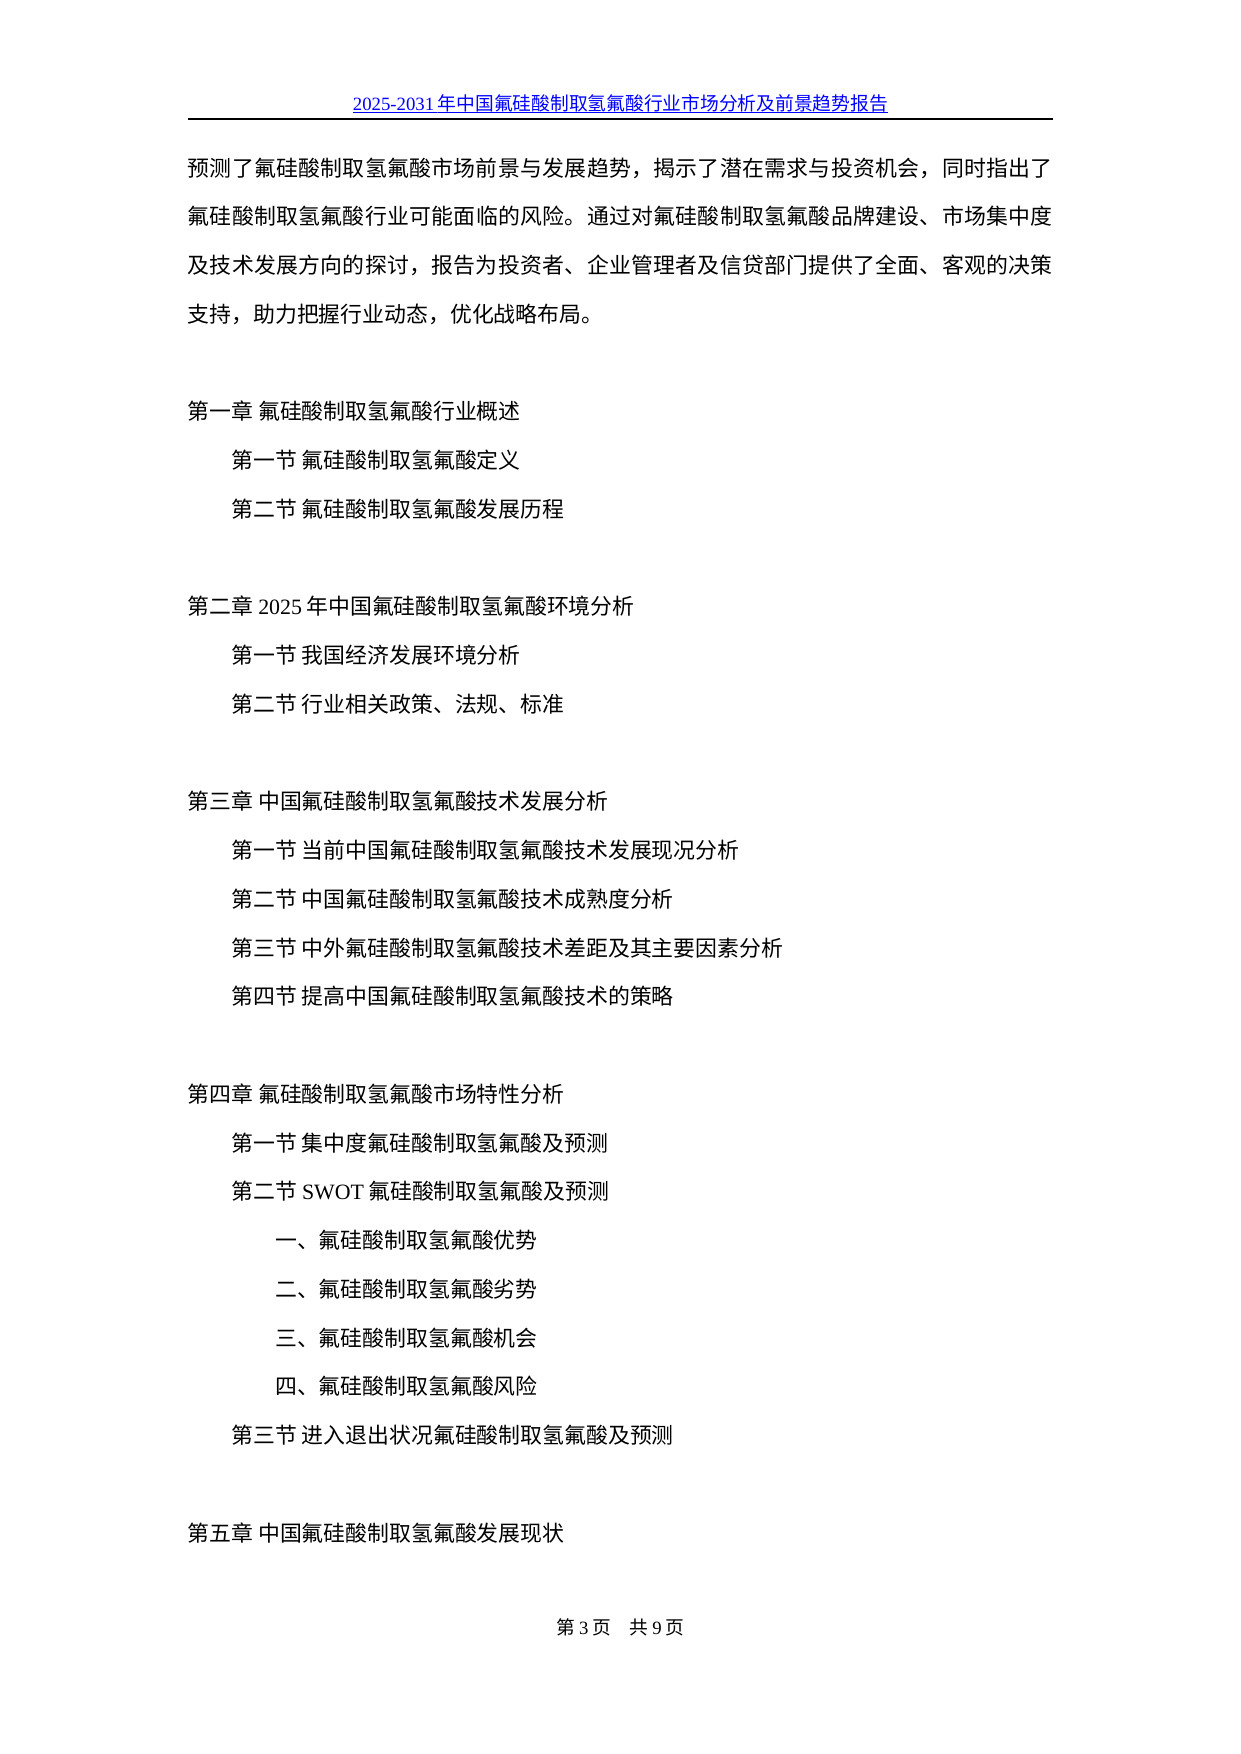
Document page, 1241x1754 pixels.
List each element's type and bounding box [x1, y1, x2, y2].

text [187, 150, 1053, 1548]
